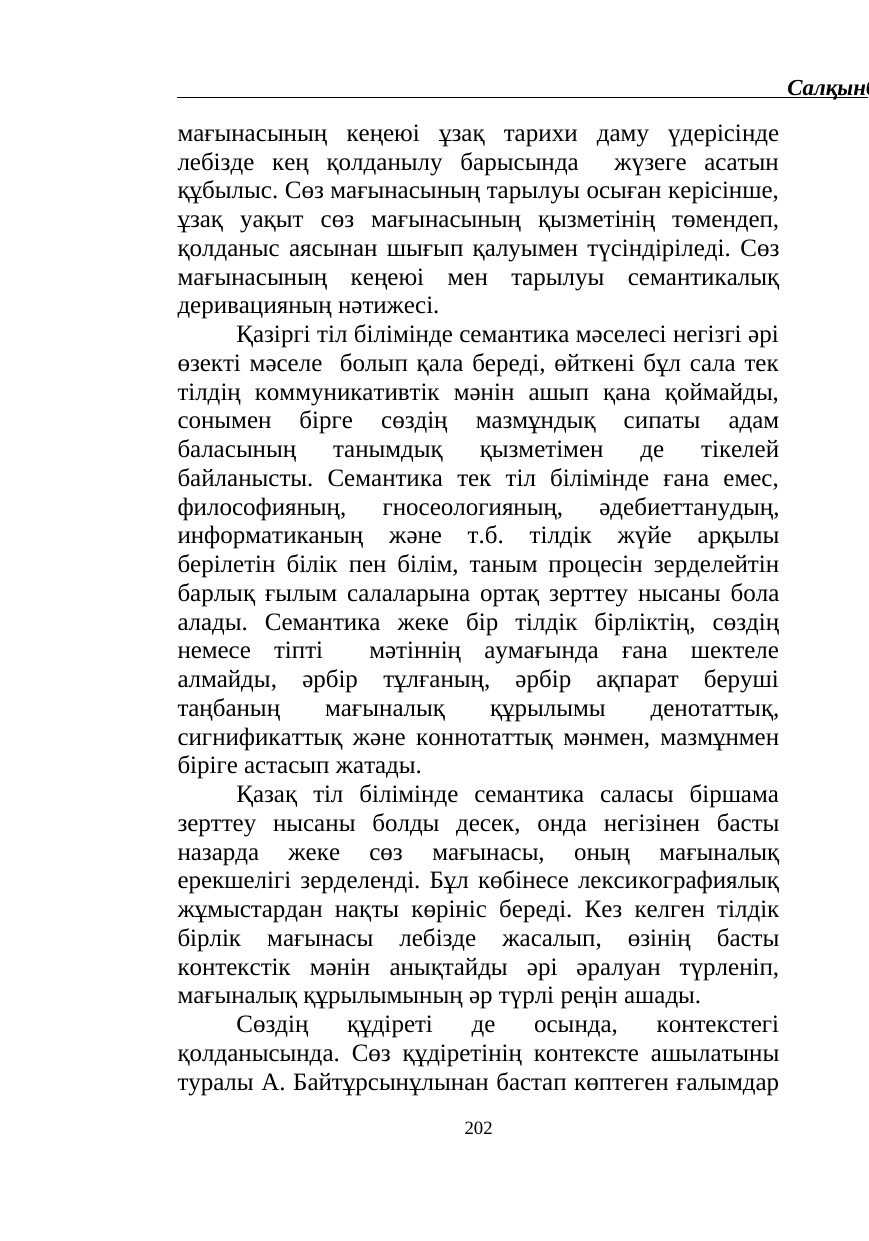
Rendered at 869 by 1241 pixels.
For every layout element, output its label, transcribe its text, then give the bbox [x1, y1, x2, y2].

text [177, 1009, 779, 1096]
text Қазақ тіл білімінде семантика саласы біршама зерттеу нысаны болды десек, онда негізінен басты назарда жеке сөз мағынасы, оның мағыналық ерекшелігі зерделенді. Бұл көбінесе лексикографиялық жұмыстардан нақты көрініс береді. Кез келген тілдік бірлік мағынасы лебізде жасалып, өзінің басты контекстік мәнін анықтайды әрі әралуан түрленіп, мағыналық құрылымының әр түрлі реңін ашады. [177, 779, 779, 1009]
text Қазіргі тіл білімінде семантика мәселесі негізгі әрі өзекті мәселе болып қала береді, өйткені бұл сала тек тілдің коммуникативтік мәнін ашып қана қоймайды, сонымен бірге сөздің мазмұндық сипаты адам баласының танымдық қызметімен де тікелей байланысты. Семантика тек тіл білімінде ғана емес, философияның, гносеологияның, әдебиеттанудың, информатиканың және т.б. тілдік жүйе арқылы берілетін білік пен білім, таным процесін зерделейтін барлық ғылым салаларына ортақ зерттеу нысаны бола алады. Семантика жеке бір тілдік бірліктің, сөздің немесе тіпті мәтіннің аумағында ғана шектеле алмайды, әрбір тұлғаның, әрбір ақпарат беруші таңбаның мағыналық құрылымы денотаттық, сигнификаттық және коннотаттық мәнмен, мазмұнмен біріге астасып жатады. [177, 319, 779, 779]
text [177, 118, 779, 319]
